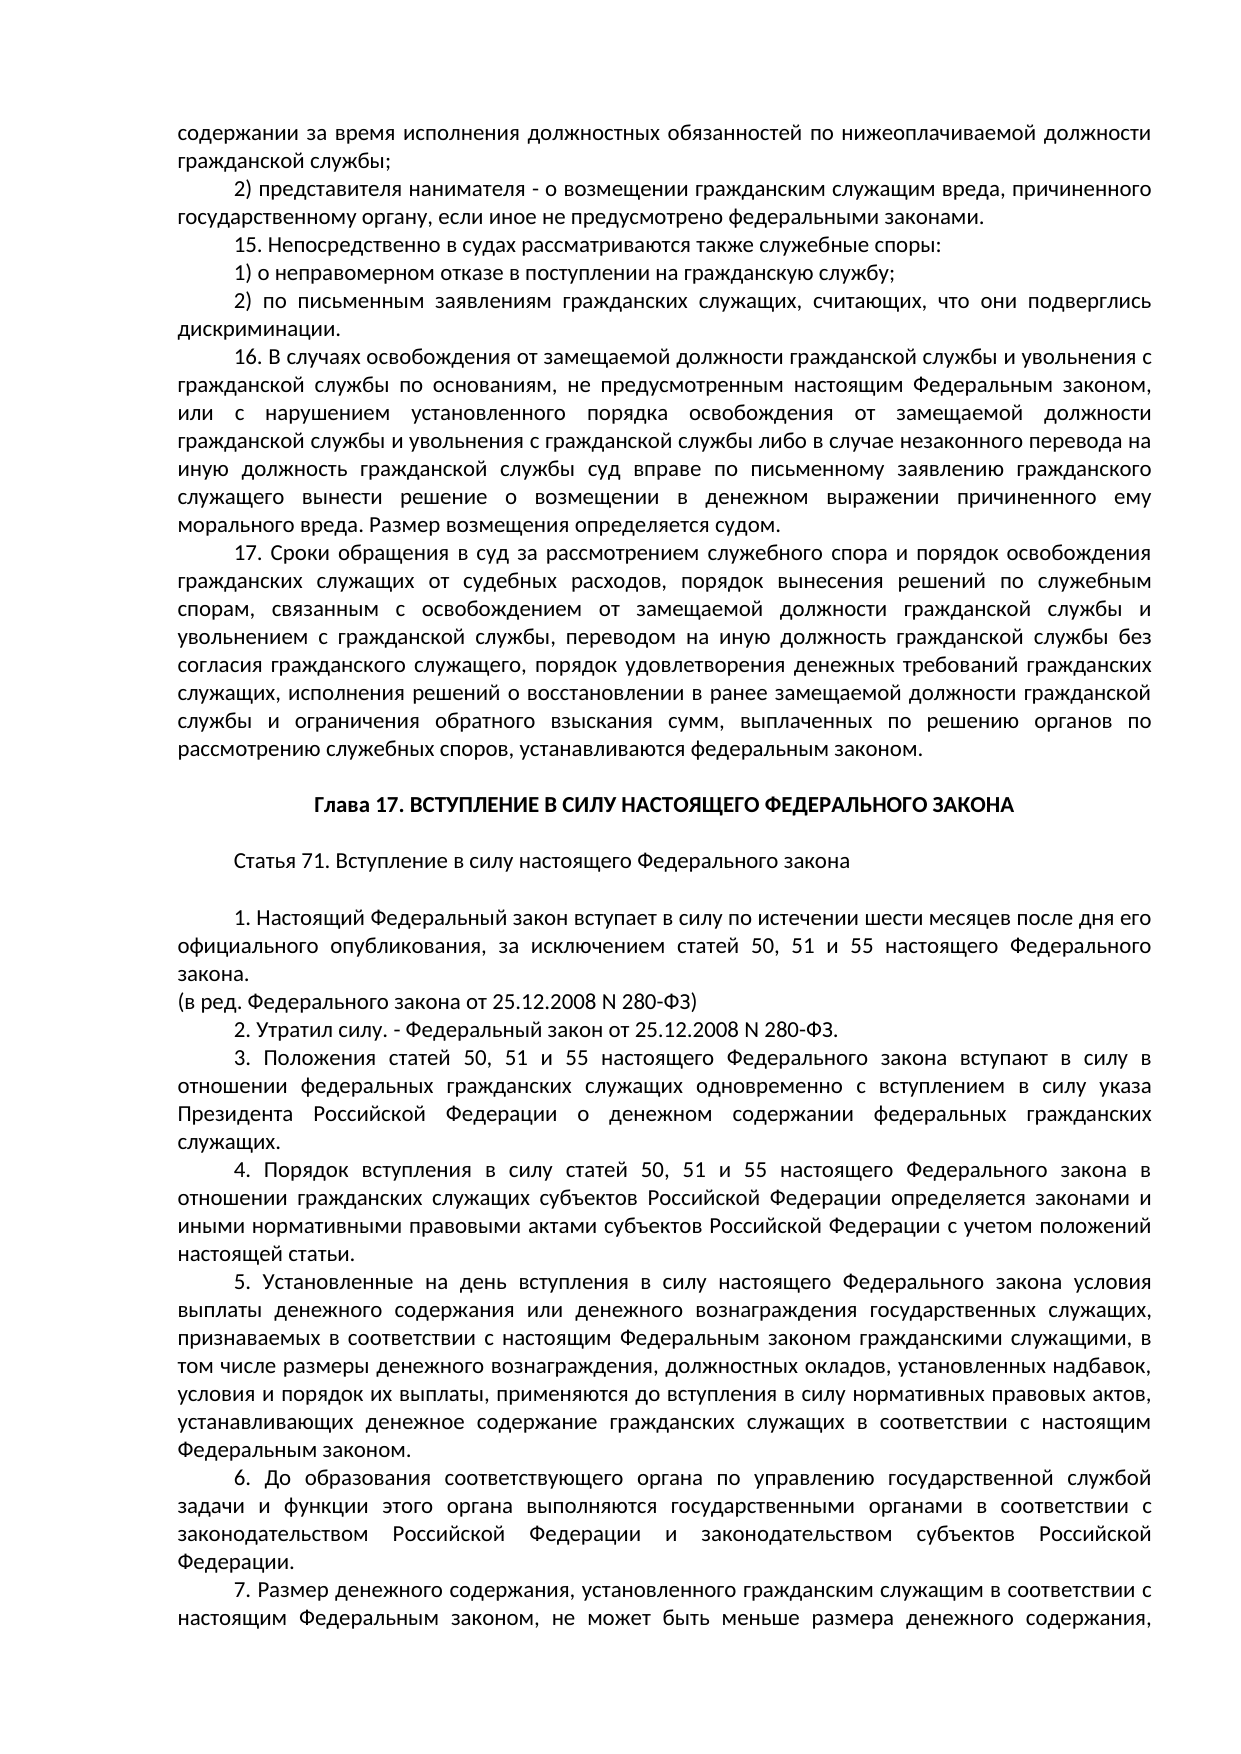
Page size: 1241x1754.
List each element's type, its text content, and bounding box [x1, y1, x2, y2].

text 16. В случаях освобождения от замещаемой должности гражданской службы и увольнения с гражданской службы по основаниям, не предусмотренным настоящим Федеральным законом, или с нарушением установленного порядка освобождения от замещаемой должности гражданской службы и увольнения с гражданской службы либо в случае незаконного перевода на иную должность гражданской службы суд вправе по письменному заявлению гражданского служащего вынести решение о возмещении в денежном выражении причиненного ему морального вреда. Размер возмещения определяется судом. [177, 342, 1152, 538]
title Глава 17. ВСТУПЛЕНИЕ В СИЛУ НАСТОЯЩЕГО ФЕДЕРАЛЬНОГО ЗАКОНА [177, 791, 1152, 819]
text 2) представителя нанимателя - о возмещении гражданским служащим вреда, причиненного государственному органу, если иное не предусмотрено федеральными законами. [177, 174, 1152, 230]
text (в ред. Федерального закона от 25.12.2008 N 280-ФЗ) [177, 987, 1152, 1015]
text 6. До образования соответствующего органа по управлению государственной службой задачи и функции этого органа выполняются государственными органами в соответствии с законодательством Российской Федерации и законодательством субъектов Российской Федерации. [177, 1463, 1152, 1575]
text 3. Положения статей 50, 51 и 55 настоящего Федерального закона вступают в силу в отношении федеральных гражданских служащих одновременно с вступлением в силу указа Президента Российской Федерации о денежном содержании федеральных гражданских служащих. [177, 1043, 1152, 1155]
text 5. Установленные на день вступления в силу настоящего Федерального закона условия выплаты денежного содержания или денежного вознаграждения государственных служащих, признаваемых в соответствии с настоящим Федеральным законом гражданскими служащими, в том числе размеры денежного вознаграждения, должностных окладов, установленных надбавок, условия и порядок их выплаты, применяются до вступления в силу нормативных правовых актов, устанавливающих денежное содержание гражданских служащих в соответствии с настоящим Федеральным законом. [177, 1267, 1152, 1463]
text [177, 118, 1152, 174]
text 2. Утратил силу. - Федеральный закон от 25.12.2008 N 280-ФЗ. [177, 1015, 1152, 1043]
text 1. Настоящий Федеральный закон вступает в силу по истечении шести месяцев после дня его официального опубликования, за исключением статей 50, 51 и 55 настоящего Федерального закона. [177, 903, 1152, 987]
text 1) о неправомерном отказе в поступлении на гражданскую службу; [177, 258, 1152, 286]
text 4. Порядок вступления в силу статей 50, 51 и 55 настоящего Федерального закона в отношении гражданских служащих субъектов Российской Федерации определяется законами и иными нормативными правовыми актами субъектов Российской Федерации с учетом положений настоящей статьи. [177, 1155, 1152, 1267]
text 15. Непосредственно в судах рассматриваются также служебные споры: [177, 230, 1152, 258]
text 17. Сроки обращения в суд за рассмотрением служебного спора и порядок освобождения гражданских служащих от судебных расходов, порядок вынесения решений по служебным спорам, связанным с освобождением от замещаемой должности гражданской службы и увольнением с гражданской службы, переводом на иную должность гражданской службы без согласия гражданского служащего, порядок удовлетворения денежных требований гражданских служащих, исполнения решений о восстановлении в ранее замещаемой должности гражданской службы и ограничения обратного взыскания сумм, выплаченных по решению органов по рассмотрению служебных споров, устанавливаются федеральным законом. [177, 538, 1152, 763]
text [177, 1575, 1152, 1631]
text 2) по письменным заявлениям гражданских служащих, считающих, что они подверглись дискриминации. [177, 286, 1152, 342]
text Статья 71. Вступление в силу настоящего Федерального закона [177, 847, 1152, 875]
